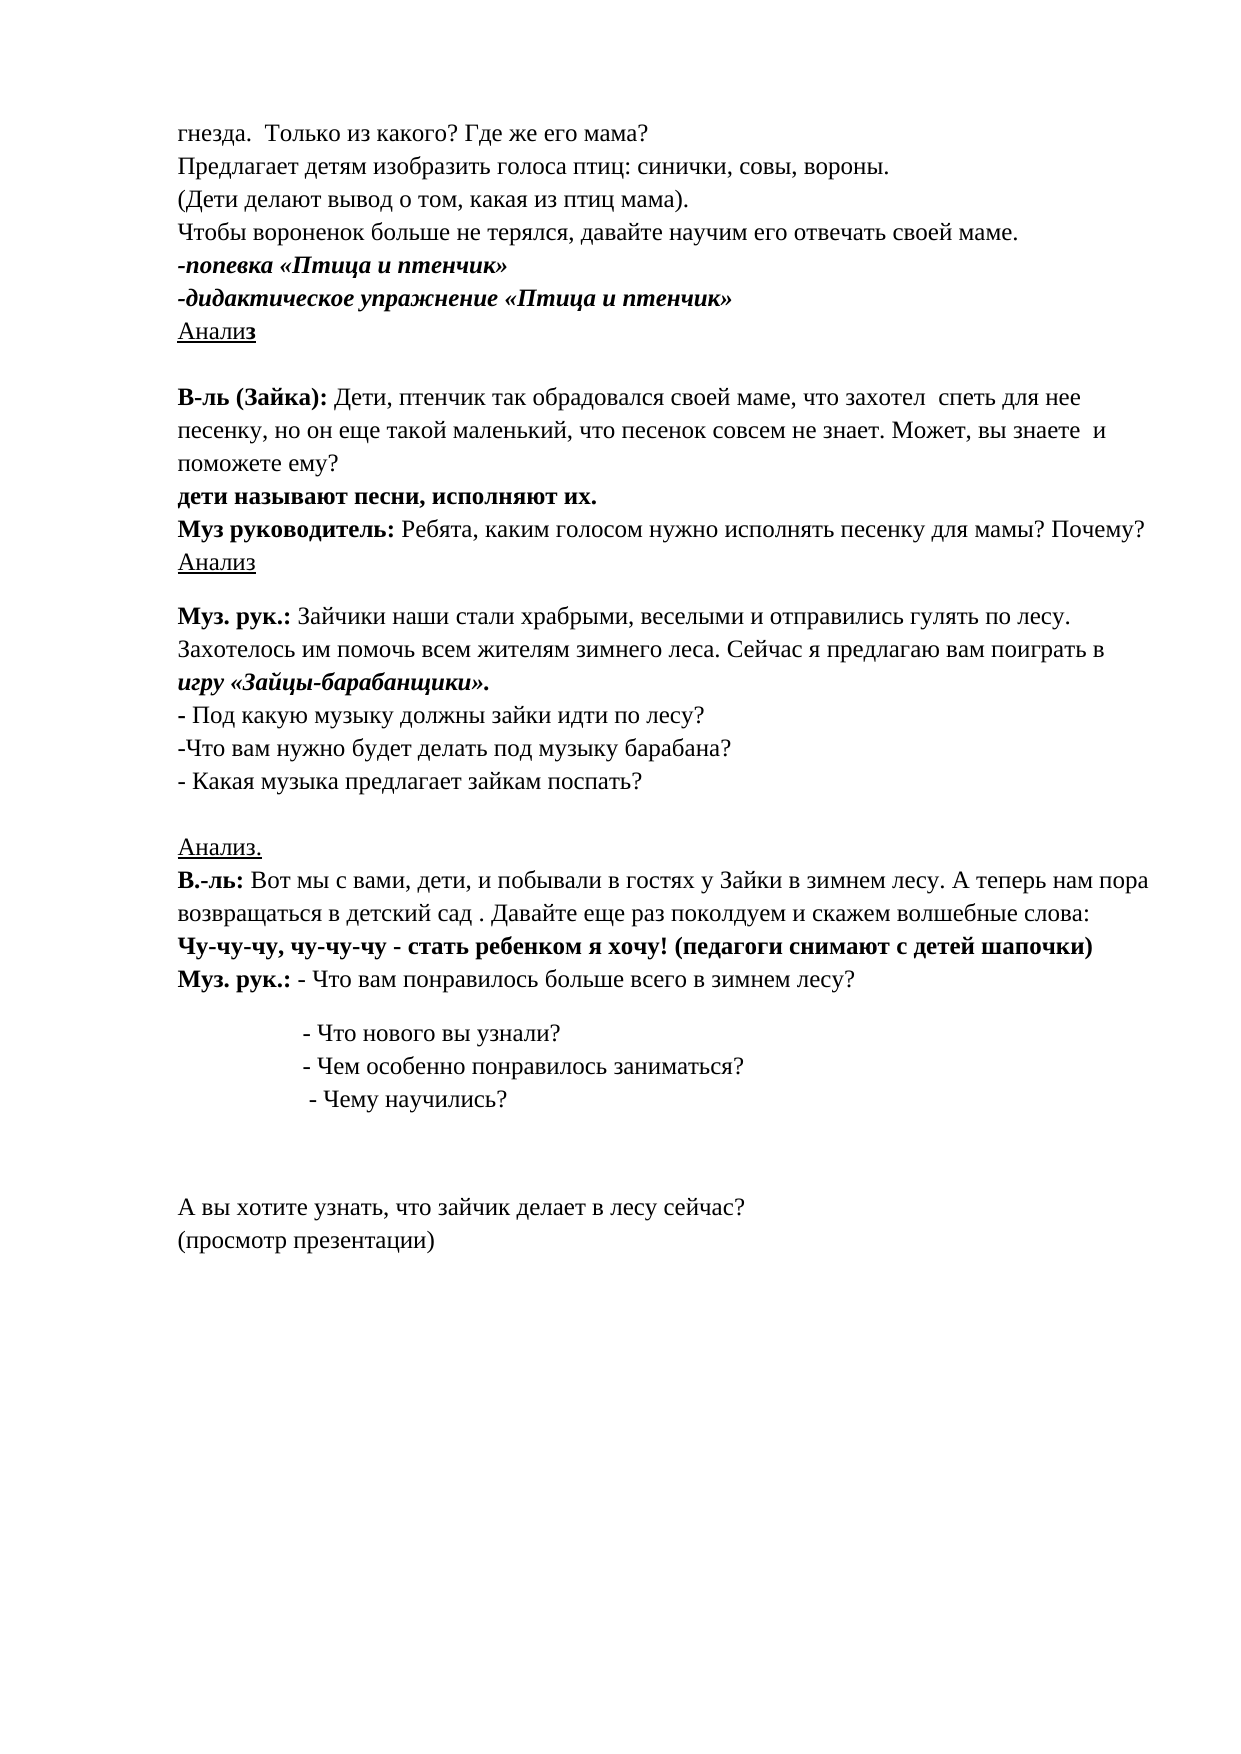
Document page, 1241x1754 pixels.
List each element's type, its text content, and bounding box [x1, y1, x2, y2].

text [177, 118, 1152, 576]
text - Что нового вы узнали? - Чем особенно понравилось заниматься? - Чему научились? [177, 1018, 1152, 1113]
text Муз. рук.: Зайчики наши стали храбрыми, веселыми и отправились гулять по лесу. Захотелось им помочь всем жителям зимнего леса. Сейчас я предлагаю вам поиграть в игру «Зайцы-барабанщики». - Под какую музыку должны зайки идти по лесу? -Что вам нужно будет делать под музыку барабана? - Какая музыка предлагает зайкам поспать? Анализ. В.-ль: Вот мы с вами, дети, и побывали в гостях у Зайки в зимнем лесу. А теперь нам пора возвращаться в детский сад . Давайте еще раз поколдуем и скажем волшебные слова: Чу-чу-чу, чу-чу-чу - стать ребенком я хочу! (педагоги снимают с детей шапочки) Муз. рук.: - Что вам понравилось больше всего в зимнем лесу? [177, 601, 1152, 993]
text А вы хотите узнать, что зайчик делает в лесу сейчас? (просмотр презентации) [177, 1192, 1152, 1352]
